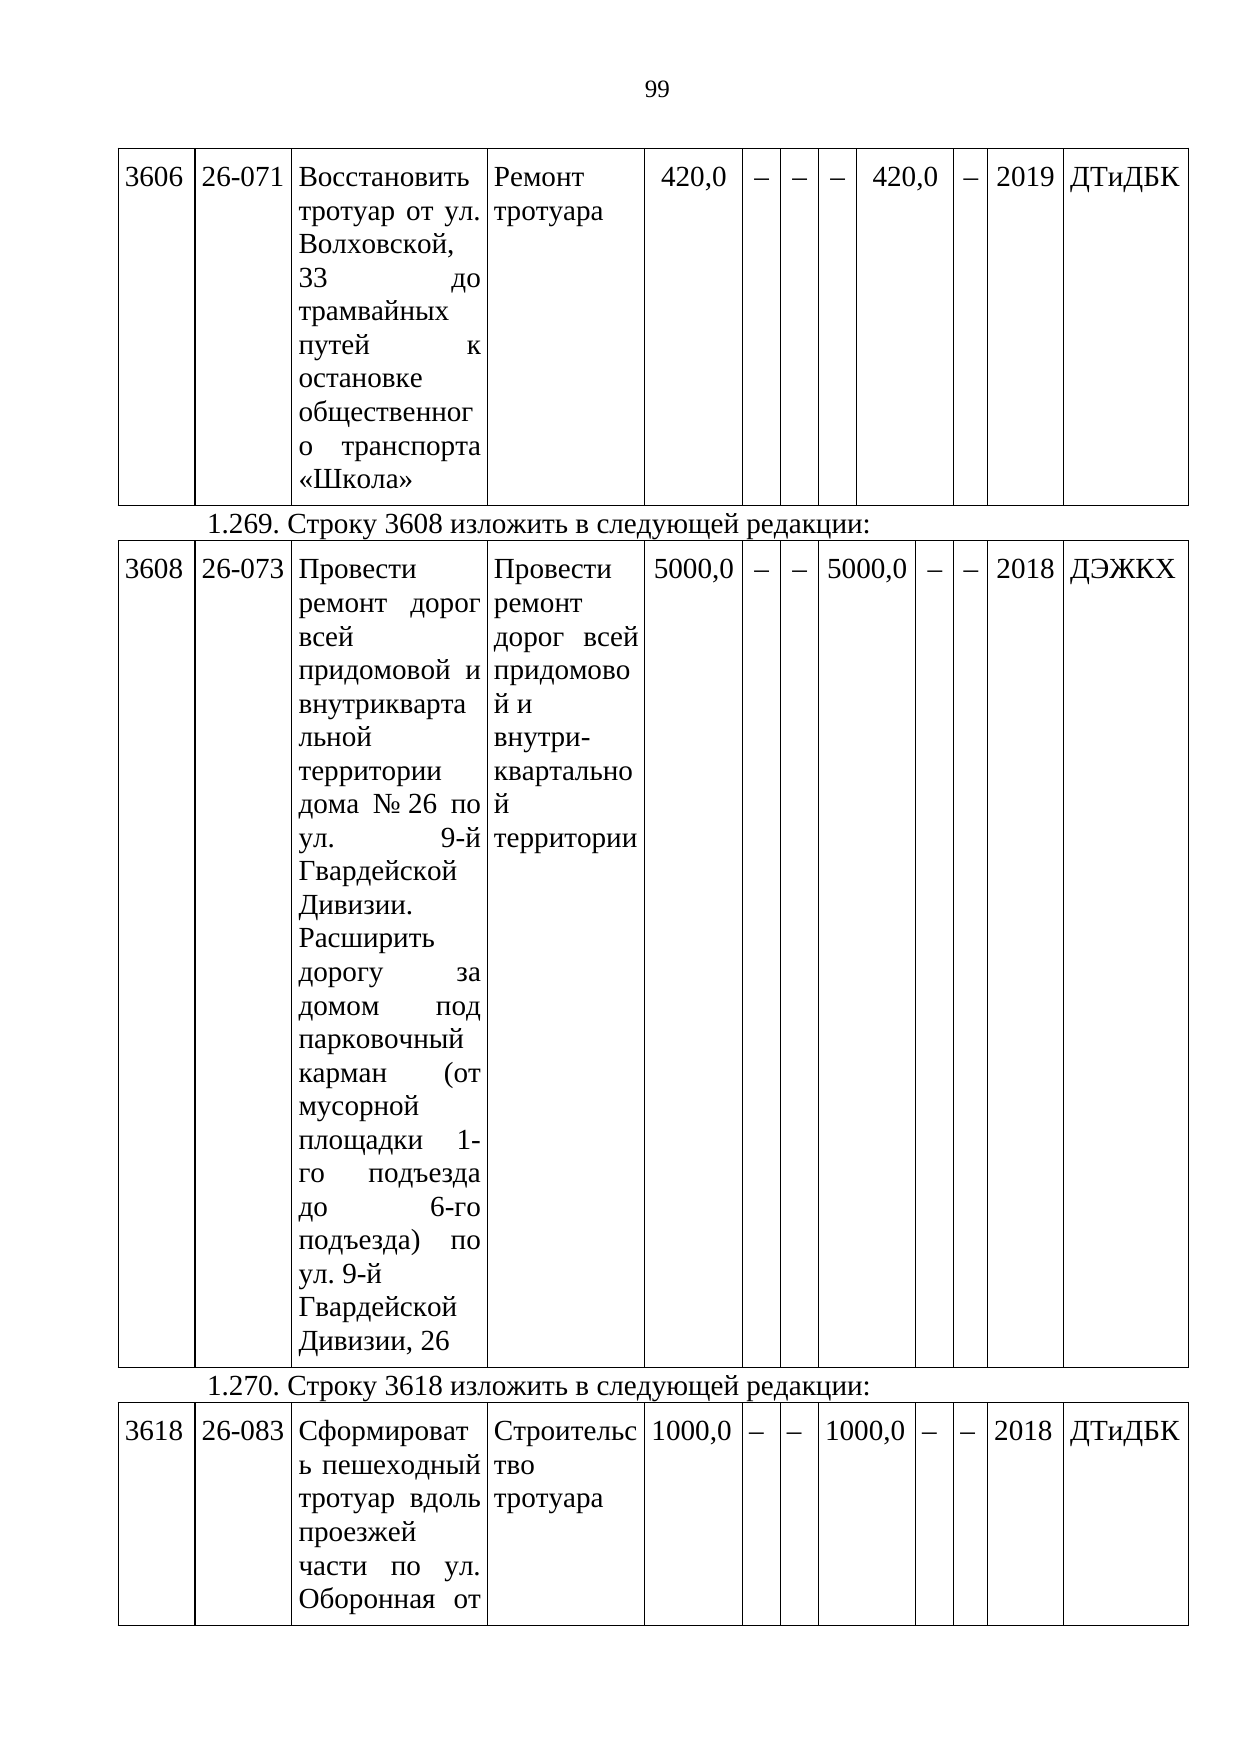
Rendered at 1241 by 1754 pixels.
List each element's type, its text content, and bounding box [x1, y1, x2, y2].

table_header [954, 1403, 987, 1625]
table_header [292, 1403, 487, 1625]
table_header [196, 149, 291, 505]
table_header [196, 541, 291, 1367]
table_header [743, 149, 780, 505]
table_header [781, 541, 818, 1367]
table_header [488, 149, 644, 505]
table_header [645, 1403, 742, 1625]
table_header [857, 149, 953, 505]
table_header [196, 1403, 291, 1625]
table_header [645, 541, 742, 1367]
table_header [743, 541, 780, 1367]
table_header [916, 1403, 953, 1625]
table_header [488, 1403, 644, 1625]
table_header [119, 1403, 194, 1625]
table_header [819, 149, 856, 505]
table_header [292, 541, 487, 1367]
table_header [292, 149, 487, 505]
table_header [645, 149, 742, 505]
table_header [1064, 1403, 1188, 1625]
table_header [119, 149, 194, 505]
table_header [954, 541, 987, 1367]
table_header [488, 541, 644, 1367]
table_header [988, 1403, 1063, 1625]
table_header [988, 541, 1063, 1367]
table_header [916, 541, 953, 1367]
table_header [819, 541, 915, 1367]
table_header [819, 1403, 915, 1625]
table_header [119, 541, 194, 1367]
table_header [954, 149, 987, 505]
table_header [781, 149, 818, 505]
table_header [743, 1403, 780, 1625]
text 1.270. Строку 3618 изложить в следующей редакции: [133, 1368, 1181, 1402]
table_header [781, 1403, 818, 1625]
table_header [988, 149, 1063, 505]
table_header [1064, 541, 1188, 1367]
text 1.269. Строку 3608 изложить в следующей редакции: [133, 506, 1181, 540]
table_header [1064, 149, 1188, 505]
